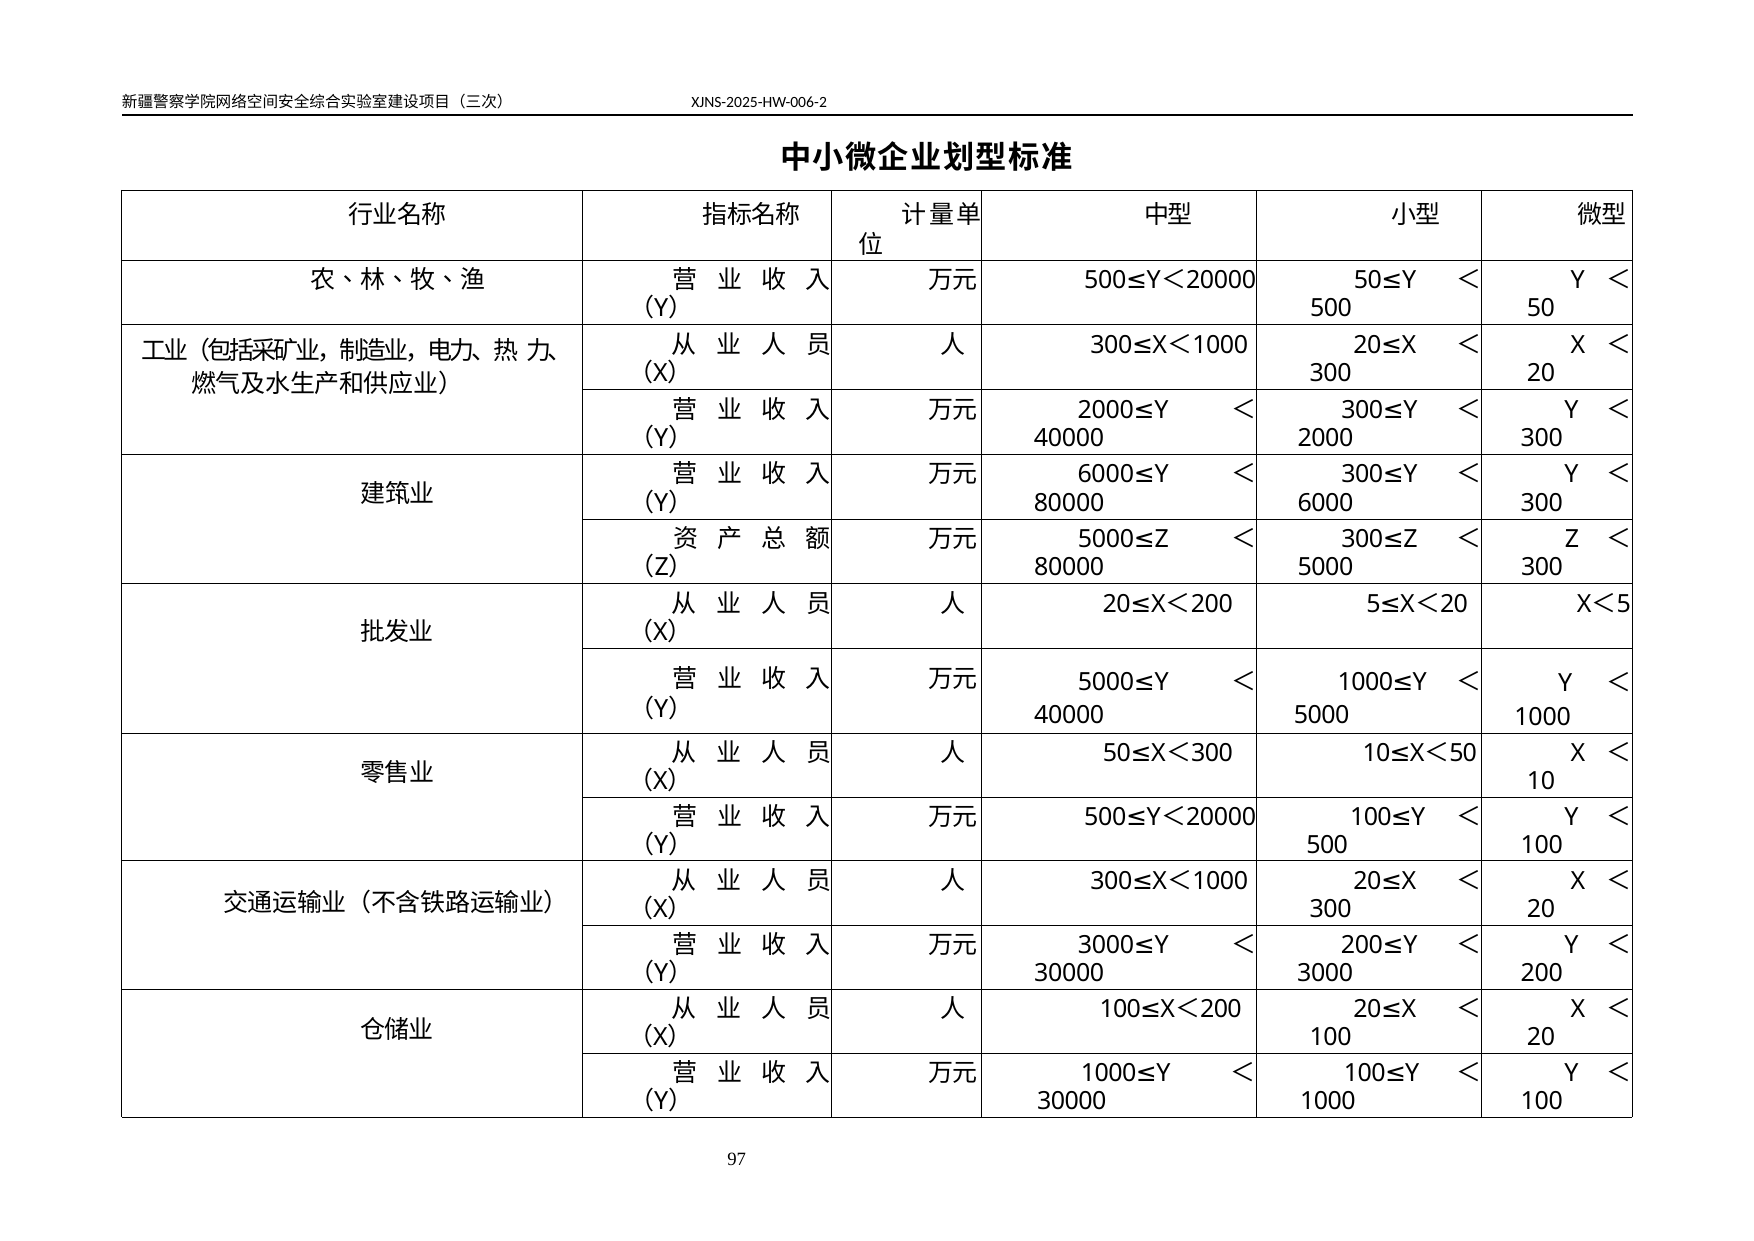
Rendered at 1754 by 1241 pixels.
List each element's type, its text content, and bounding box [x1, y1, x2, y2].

table_cell Y＜1000 [1482, 649, 1632, 733]
table_header 小型 [1257, 191, 1481, 260]
table_cell 500≤Y＜20000 [982, 798, 1256, 860]
table_cell X＜20 [1482, 861, 1632, 924]
table_cell 20≤X＜100 [1257, 990, 1481, 1052]
table_cell 10≤X＜50 [1257, 734, 1481, 797]
table_cell X＜10 [1482, 734, 1632, 797]
table_cell 万元 [832, 1054, 981, 1116]
table_cell 5000≤Z＜80000 [982, 520, 1256, 583]
table_cell 500≤Y＜20000 [982, 261, 1256, 324]
table_cell 20≤X＜300 [1257, 325, 1481, 389]
table_cell 批发业 [122, 584, 582, 733]
table_cell 万元 [832, 798, 981, 860]
table_cell 人 [832, 584, 981, 647]
text 中小微企业划型标准 [730, 136, 1633, 177]
table_cell 从业人员（X） [583, 861, 831, 924]
table_cell Y＜50 [1482, 261, 1632, 324]
table_cell 1000≤Y＜5000 [1257, 649, 1481, 733]
table_cell 营业收入（Y） [583, 798, 831, 860]
table_cell Y＜100 [1482, 798, 1632, 860]
table_cell Y＜300 [1482, 455, 1632, 518]
table_cell 万元 [832, 520, 981, 583]
table_cell X＜20 [1482, 325, 1632, 389]
table_cell 50≤X＜300 [982, 734, 1256, 797]
table_cell X＜5 [1482, 584, 1632, 647]
table_cell 万元 [832, 390, 981, 454]
table_cell 从业人员（X） [583, 990, 831, 1052]
table_cell 万元 [832, 649, 981, 733]
table_cell 300≤Z＜5000 [1257, 520, 1481, 583]
table_cell 工业（包括采矿业，制造业，电力、热 力、 燃气及水生产和供应业） [122, 325, 582, 454]
table_cell 人 [832, 990, 981, 1052]
table_cell 人 [832, 734, 981, 797]
table_header 微型 [1482, 191, 1632, 260]
table_cell 仓储业 [122, 990, 582, 1116]
table_cell 2000≤Y＜40000 [982, 390, 1256, 454]
table_header 计量单位 [832, 191, 981, 260]
table_cell 5≤X＜20 [1257, 584, 1481, 647]
table_cell 建筑业 [122, 455, 582, 583]
table_cell 300≤X＜1000 [982, 861, 1256, 924]
table_cell 营业收入（Y） [583, 390, 831, 454]
table_cell 300≤Y＜2000 [1257, 390, 1481, 454]
table_cell 20≤X＜200 [982, 584, 1256, 647]
table_cell 1000≤Y＜30000 [982, 1054, 1256, 1116]
table_cell 100≤X＜200 [982, 990, 1256, 1052]
table_cell 人 [832, 325, 981, 389]
table_cell Z＜300 [1482, 520, 1632, 583]
table_cell Y＜200 [1482, 926, 1632, 988]
table_cell 营业收入（Y） [583, 926, 831, 988]
table_cell 营业收入（Y） [583, 261, 831, 324]
table_cell 营业收入（Y） [583, 1054, 831, 1116]
table_cell 300≤Y＜6000 [1257, 455, 1481, 518]
table_cell 100≤Y＜1000 [1257, 1054, 1481, 1116]
table_cell 从业人员（X） [583, 584, 831, 647]
table_cell 从业人员（X） [583, 734, 831, 797]
table_cell 零售业 [122, 734, 582, 860]
table_header 行业名称 [122, 191, 582, 260]
table_cell 从业人员（X） [583, 325, 831, 389]
table_cell 营业收入（Y） [583, 649, 831, 733]
table_cell 20≤X＜300 [1257, 861, 1481, 924]
table_cell 6000≤Y＜80000 [982, 455, 1256, 518]
table_cell 万元 [832, 455, 981, 518]
table_header 中型 [982, 191, 1256, 260]
table_cell 人 [832, 861, 981, 924]
table_cell 农、林、牧、渔 [122, 261, 582, 324]
table_header 指标名称 [583, 191, 831, 260]
table_cell 万元 [832, 926, 981, 988]
table_cell X＜20 [1482, 990, 1632, 1052]
table_cell 5000≤Y＜40000 [982, 649, 1256, 733]
table_cell 万元 [832, 261, 981, 324]
table_cell 交通运输业（不含铁路运输业） [122, 861, 582, 988]
table_cell Y＜300 [1482, 390, 1632, 454]
table_cell 3000≤Y＜30000 [982, 926, 1256, 988]
table_cell 营业收入（Y） [583, 455, 831, 518]
table_cell Y＜100 [1482, 1054, 1632, 1116]
table_cell 200≤Y＜3000 [1257, 926, 1481, 988]
table_cell 资产总额（Z） [583, 520, 831, 583]
table_cell 300≤X＜1000 [982, 325, 1256, 389]
table_cell 50≤Y＜500 [1257, 261, 1481, 324]
table_cell 100≤Y＜500 [1257, 798, 1481, 860]
